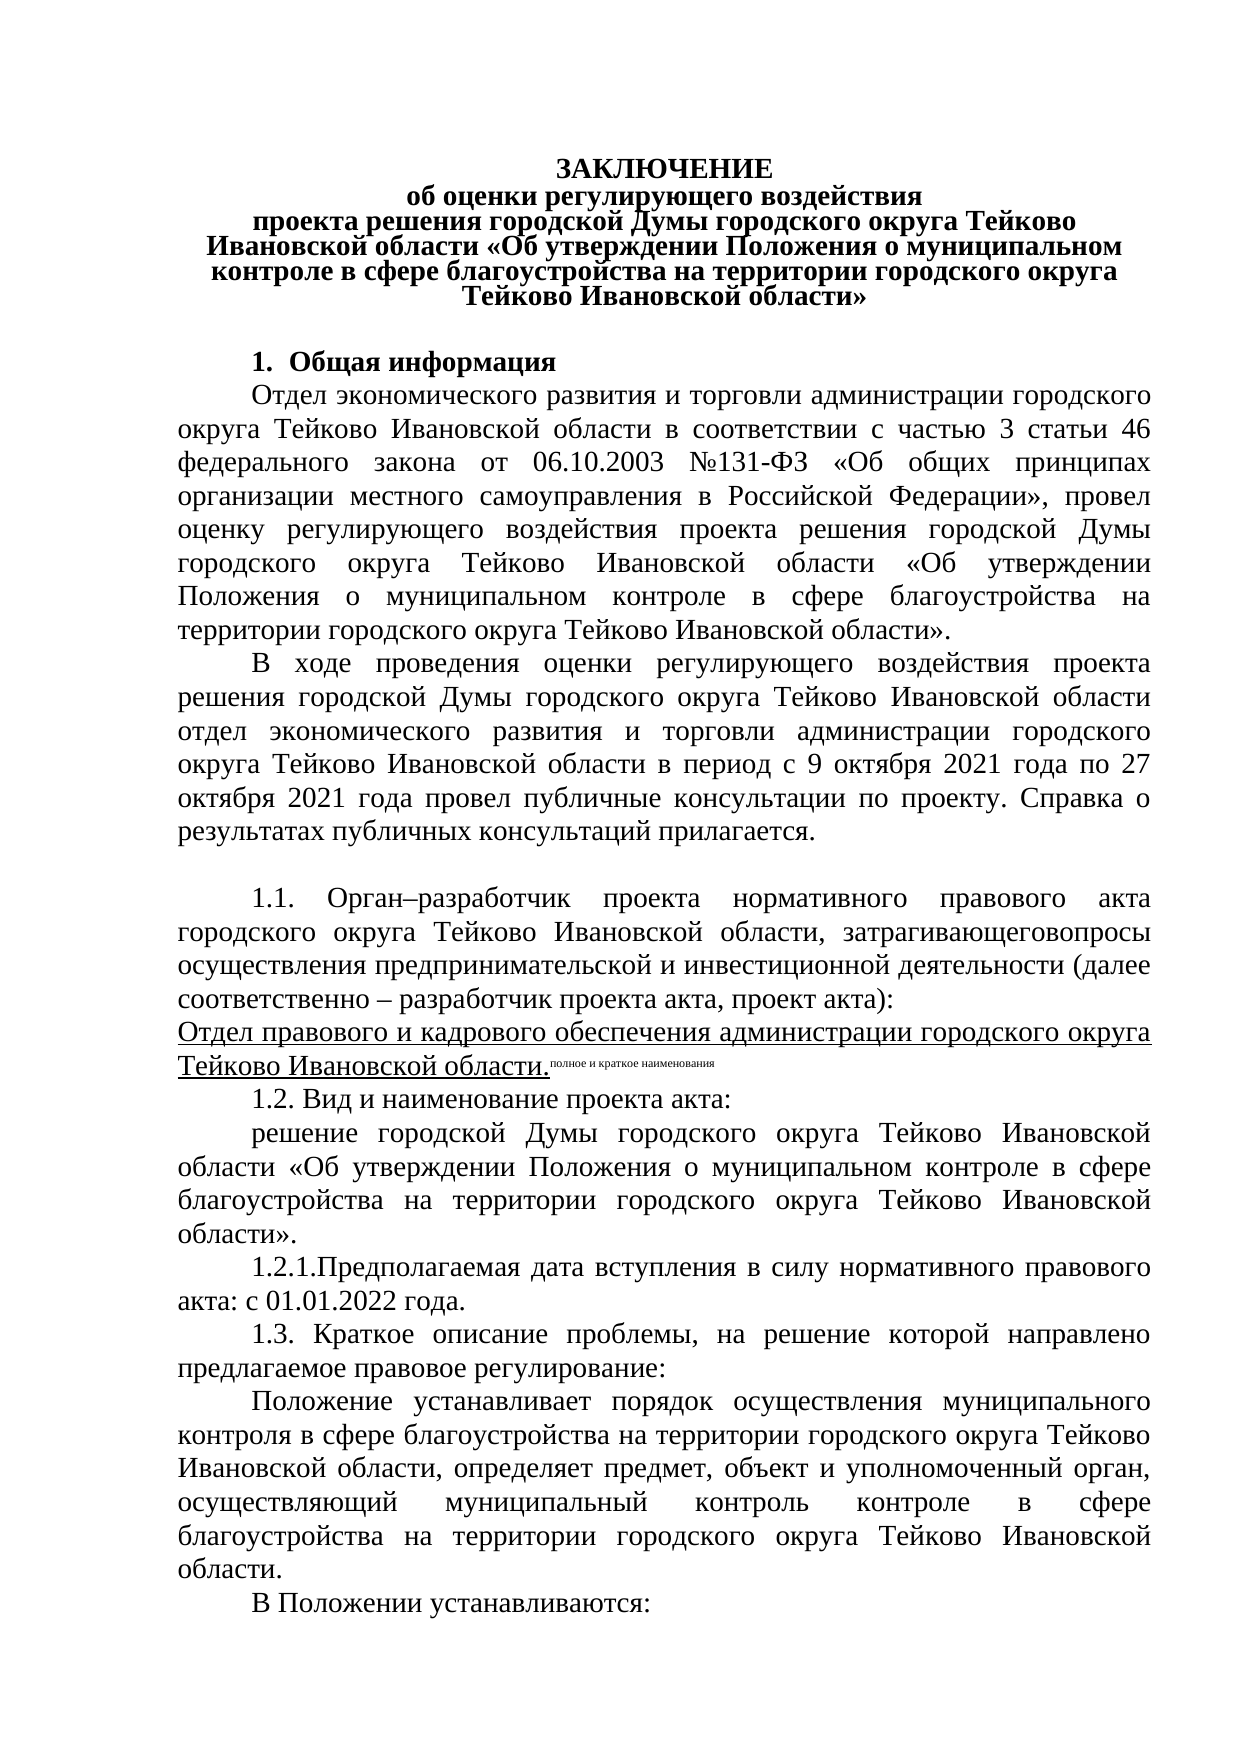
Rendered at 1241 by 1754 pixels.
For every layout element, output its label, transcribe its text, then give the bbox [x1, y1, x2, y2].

text 1.3. Краткое описание проблемы, на решение которой направлено предлагаемое правовое регулирование: [177, 1316, 1152, 1383]
text 1.2.1.Предполагаемая дата вступления в силу нормативного правового акта: с 01.01.2022 года. [177, 1249, 1152, 1316]
text 1.1. Орган–разработчик проекта нормативного правового акта городского округа Тейково Ивановской области, затрагивающеговопросы осуществления предпринимательской и инвестиционной деятельности (далее соответственно – разработчик проекта акта, проект акта): [177, 880, 1152, 1014]
text ЗАКЛЮЧЕНИЕ [177, 152, 1152, 185]
text проекта решения городской Думы городского округа Тейково Ивановской области «Об утверждении Положения о муниципальном контроле в сфере благоустройства на территории городского округа Тейково Ивановской области» [177, 210, 1152, 310]
text Отдел правового и кадрового обеспечения администрации городского округа Тейково Ивановской области.полное и краткое наименования [177, 1014, 1152, 1044]
text В Положении устанавливаются: [177, 1585, 1152, 1618]
text 1.2. Вид и наименование проекта акта: [177, 1082, 1152, 1115]
list Общая информация [251, 344, 1152, 377]
text решение городской Думы городского округа Тейково Ивановской области «Об утверждении Положения о муниципальном контроле в сфере благоустройства на территории городского округа Тейково Ивановской области». [177, 1115, 1152, 1249]
text Отдел правового и кадрового обеспечения администрации городского округа Тейково Ивановской области.полное и краткое наименования [177, 1045, 1152, 1082]
text об оценки регулирующего воздействия [177, 185, 1152, 210]
text Отдел экономического развития и торговли администрации городского округа Тейково Ивановской области в соответствии с частью 3 статьи 46 федерального закона от 06.10.2003 №131-ФЗ «Об общих принципах организации местного самоуправления в Российской Федерации», провел оценку регулирующего воздействия проекта решения городской Думы городского округа Тейково Ивановской области «Об утверждении Положения о муниципальном контроле в сфере благоустройства на территории городского округа Тейково Ивановской области». [177, 377, 1152, 646]
text Положение устанавливает порядок осуществления муниципального контроля в сфере благоустройства на территории городского округа Тейково Ивановской области, определяет предмет, объект и уполномоченный орган, осуществляющий муниципальный контроль контроле в сфере благоустройства на территории городского округа Тейково Ивановской области. [177, 1383, 1152, 1585]
text В ходе проведения оценки регулирующего воздействия проекта решения городской Думы городского округа Тейково Ивановской области отдел экономического развития и торговли администрации городского округа Тейково Ивановской области в период с 9 октября 2021 года по 27 октября 2021 года провел публичные консультации по проекту. Справка о результатах публичных консультаций прилагается. [177, 646, 1152, 847]
